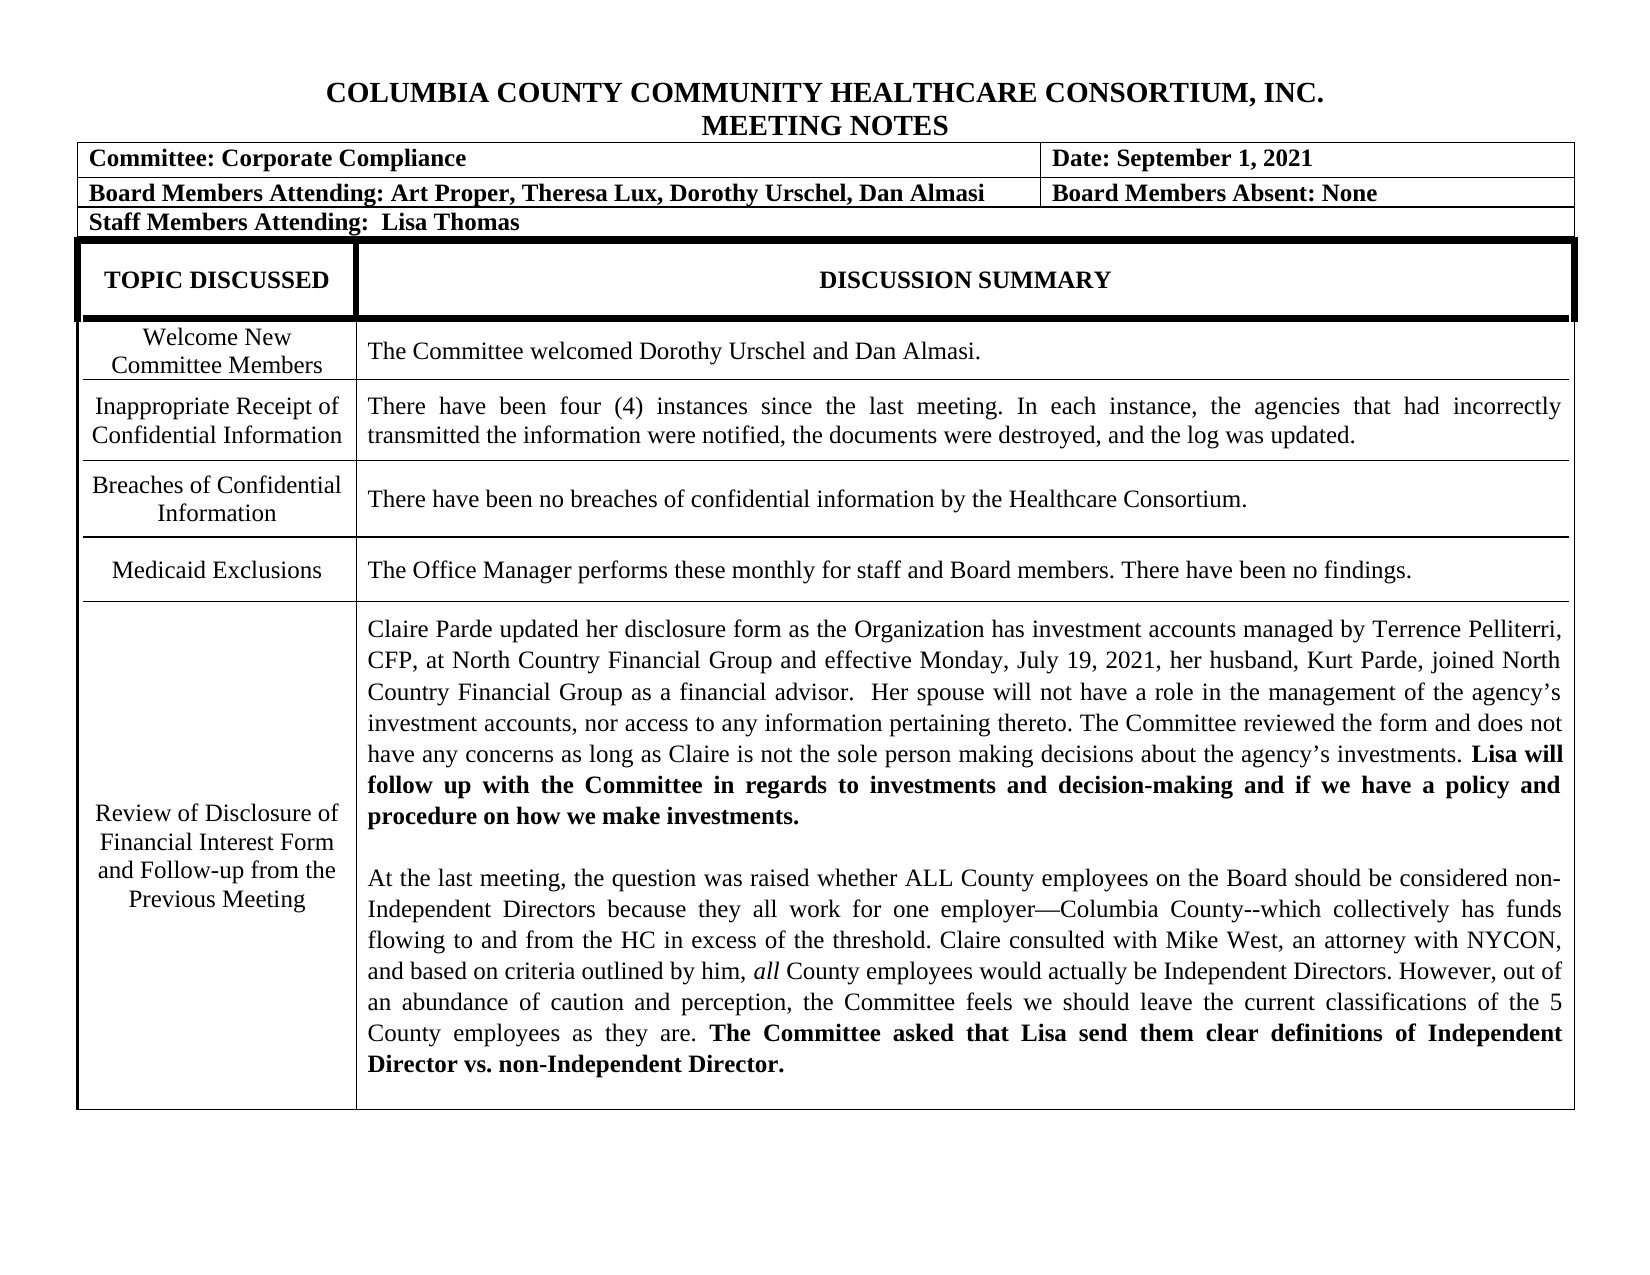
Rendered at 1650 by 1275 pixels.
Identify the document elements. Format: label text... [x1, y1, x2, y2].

table_cell Review of Disclosure of Financial Interest Form and Follow-up from the Previous Meeting [79, 601, 356, 1109]
table_cell Board Members Absent: None [1041, 178, 1574, 206]
table_cell Welcome New Committee Members [79, 315, 356, 379]
text COLUMBIA COUNTY COMMUNITY HEALTHCARE CONSORTIUM, INC. [0, 75, 1650, 108]
table_cell Medicaid Exclusions [79, 536, 356, 601]
table_header TOPIC DISCUSSED [81, 244, 353, 315]
table_cell Board Members Attending: Art Proper, Theresa Lux, Dorothy Urschel, Dan Almasi [78, 178, 1040, 206]
table_cell There have been no breaches of confidential information by the Healthcare Consortium. [357, 460, 1574, 536]
table_header Date: September 1, 2021 [1041, 143, 1574, 177]
table_cell The Committee welcomed Dorothy Urschel and Dan Almasi. [357, 315, 1574, 379]
table_header Committee: Corporate Compliance [78, 143, 1040, 177]
table_cell The Office Manager performs these monthly for staff and Board members. There have been no findings. [357, 536, 1574, 601]
table_cell Inappropriate Receipt of Confidential Information [79, 379, 356, 460]
table_cell Breaches of Confidential Information [79, 460, 356, 536]
text MEETING NOTES [0, 108, 1650, 142]
table_cell Claire Parde updated her disclosure form as the Organization has investment accounts managed by Terrence Pelliterri, CFP, at North Country Financial Group and effective Monday, July 19, 2021, her husband, Kurt Parde, joined North Country Financial Group as a financial advisor. Her spouse will not have a role in the management of the agency’s investment accounts, nor access to any information pertaining thereto. The Committee reviewed the form and does not have any concerns as long as Claire is not the sole person making decisions about the agency’s investments. Lisa will follow up with the Committee in regards to investments and decision-making and if we have a policy and procedure on how we make investments. At the last meeting, the question was raised whether ALL County employees on the Board should be considered non-Independent Directors because they all work for one employer—Columbia County--which collectively has funds flowing to and from the HC in excess of the threshold. Claire consulted with Mike West, an attorney with NYCON, and based on criteria outlined by him, all County employees would actually be Independent Directors. However, out of an abundance of caution and perception, the Committee feels we should leave the current classifications of the 5 County employees as they are. The Committee asked that Lisa send them clear definitions of Independent Director vs. non-Independent Director. [357, 601, 1574, 1109]
table_cell Staff Members Attending: Lisa Thomas [78, 208, 1574, 236]
table_header DISCUSSION SUMMARY [359, 244, 1571, 315]
table_cell There have been four (4) instances since the last meeting. In each instance, the agencies that had incorrectly transmitted the information were notified, the documents were destroyed, and the log was updated. [357, 379, 1574, 460]
